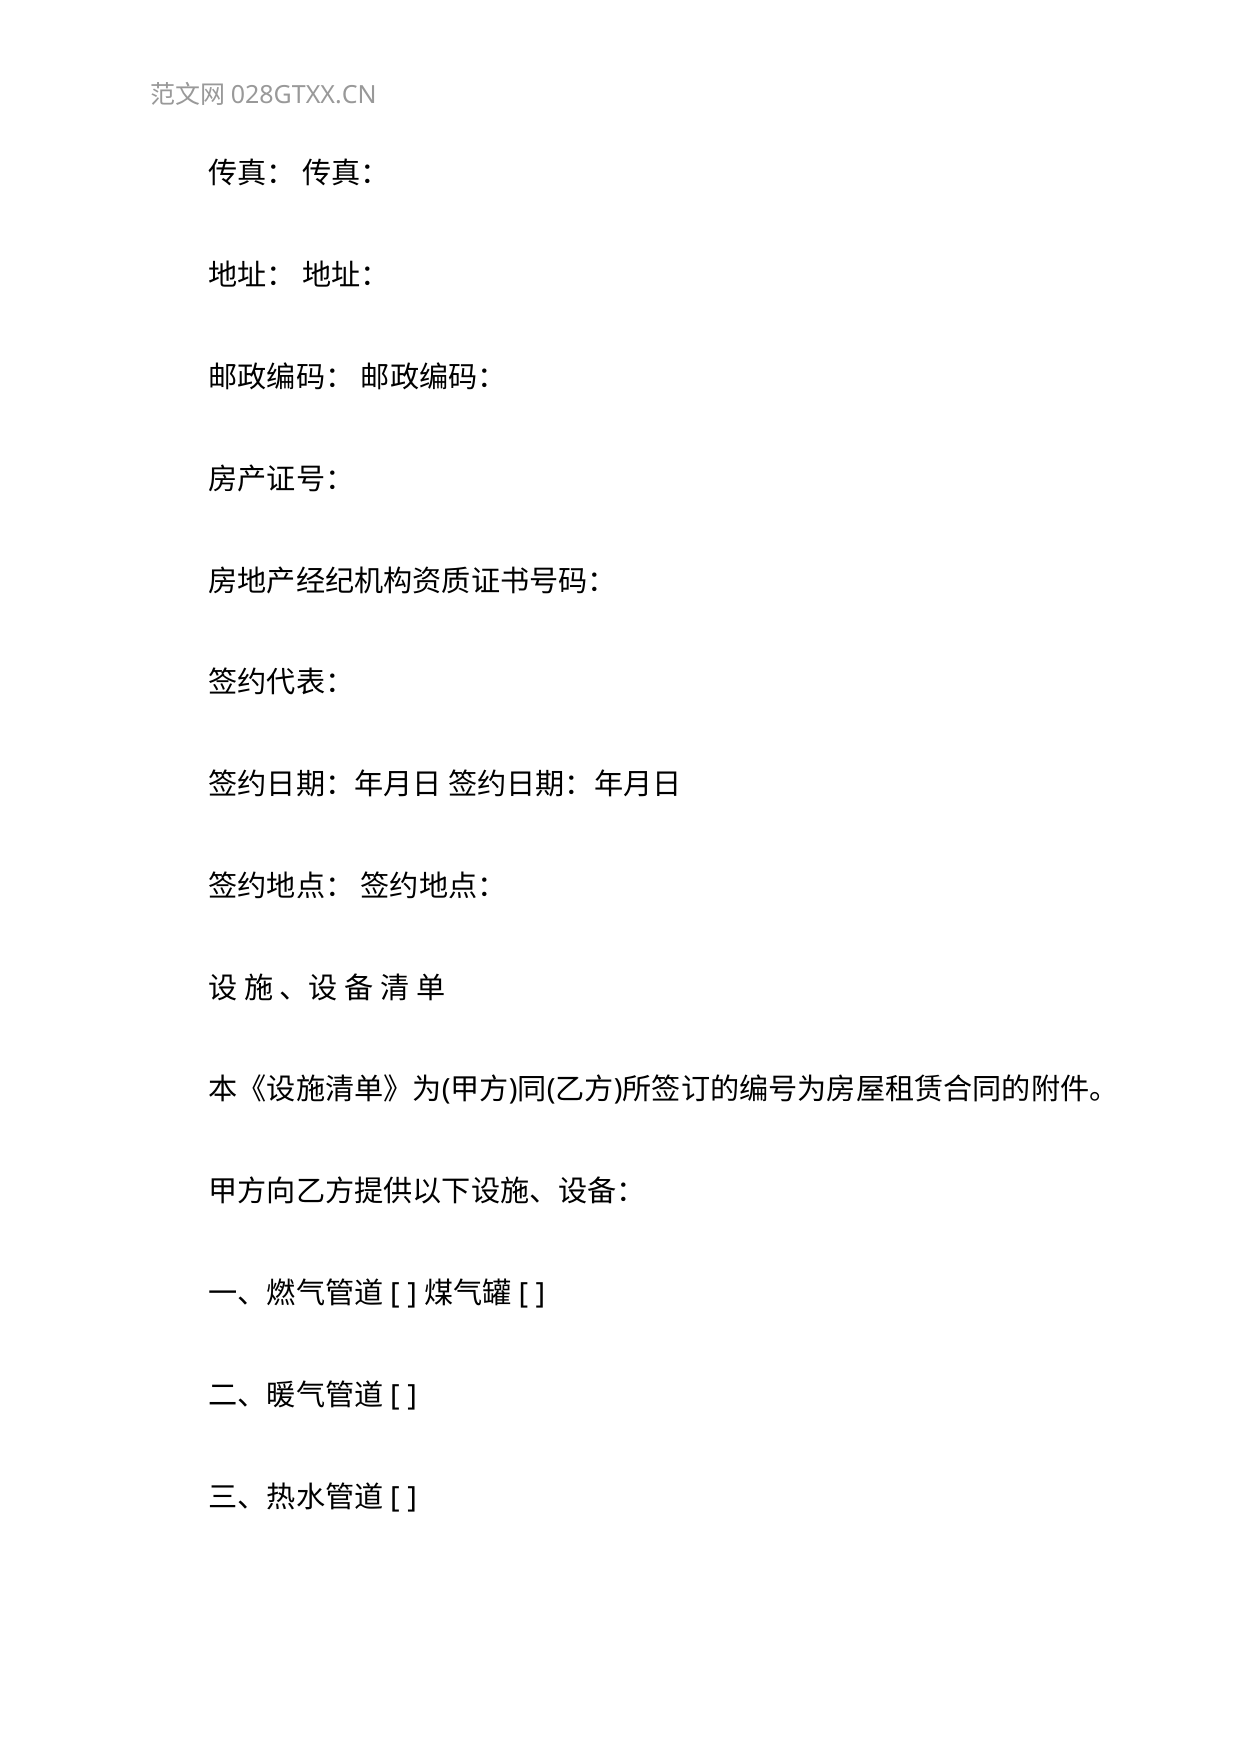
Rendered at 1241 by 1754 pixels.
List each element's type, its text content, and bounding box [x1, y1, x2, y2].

text 签约代表： [150, 659, 1090, 701]
text 三、热水管道 [ ] [150, 1474, 1090, 1516]
text 邮政编码： 邮政编码： [150, 353, 1090, 396]
text 房产证号： [150, 455, 1090, 498]
text 签约地点： 签约地点： [150, 862, 1090, 905]
text 甲方向乙方提供以下设施、设备： [150, 1168, 1090, 1210]
text 二、暖气管道 [ ] [150, 1372, 1090, 1414]
text 一、燃气管道 [ ] 煤气罐 [ ] [150, 1270, 1090, 1312]
text 签约日期：年月日 签约日期：年月日 [150, 761, 1090, 803]
text 房地产经纪机构资质证书号码： [150, 557, 1090, 599]
text 传真： 传真： [150, 150, 1090, 192]
text 设 施 、设 备 清 单 [150, 964, 1090, 1006]
text 本《设施清单》为(甲方)同(乙方)所签订的编号为房屋租赁合同的附件。 [150, 1066, 1090, 1108]
text 地址： 地址： [150, 252, 1090, 294]
